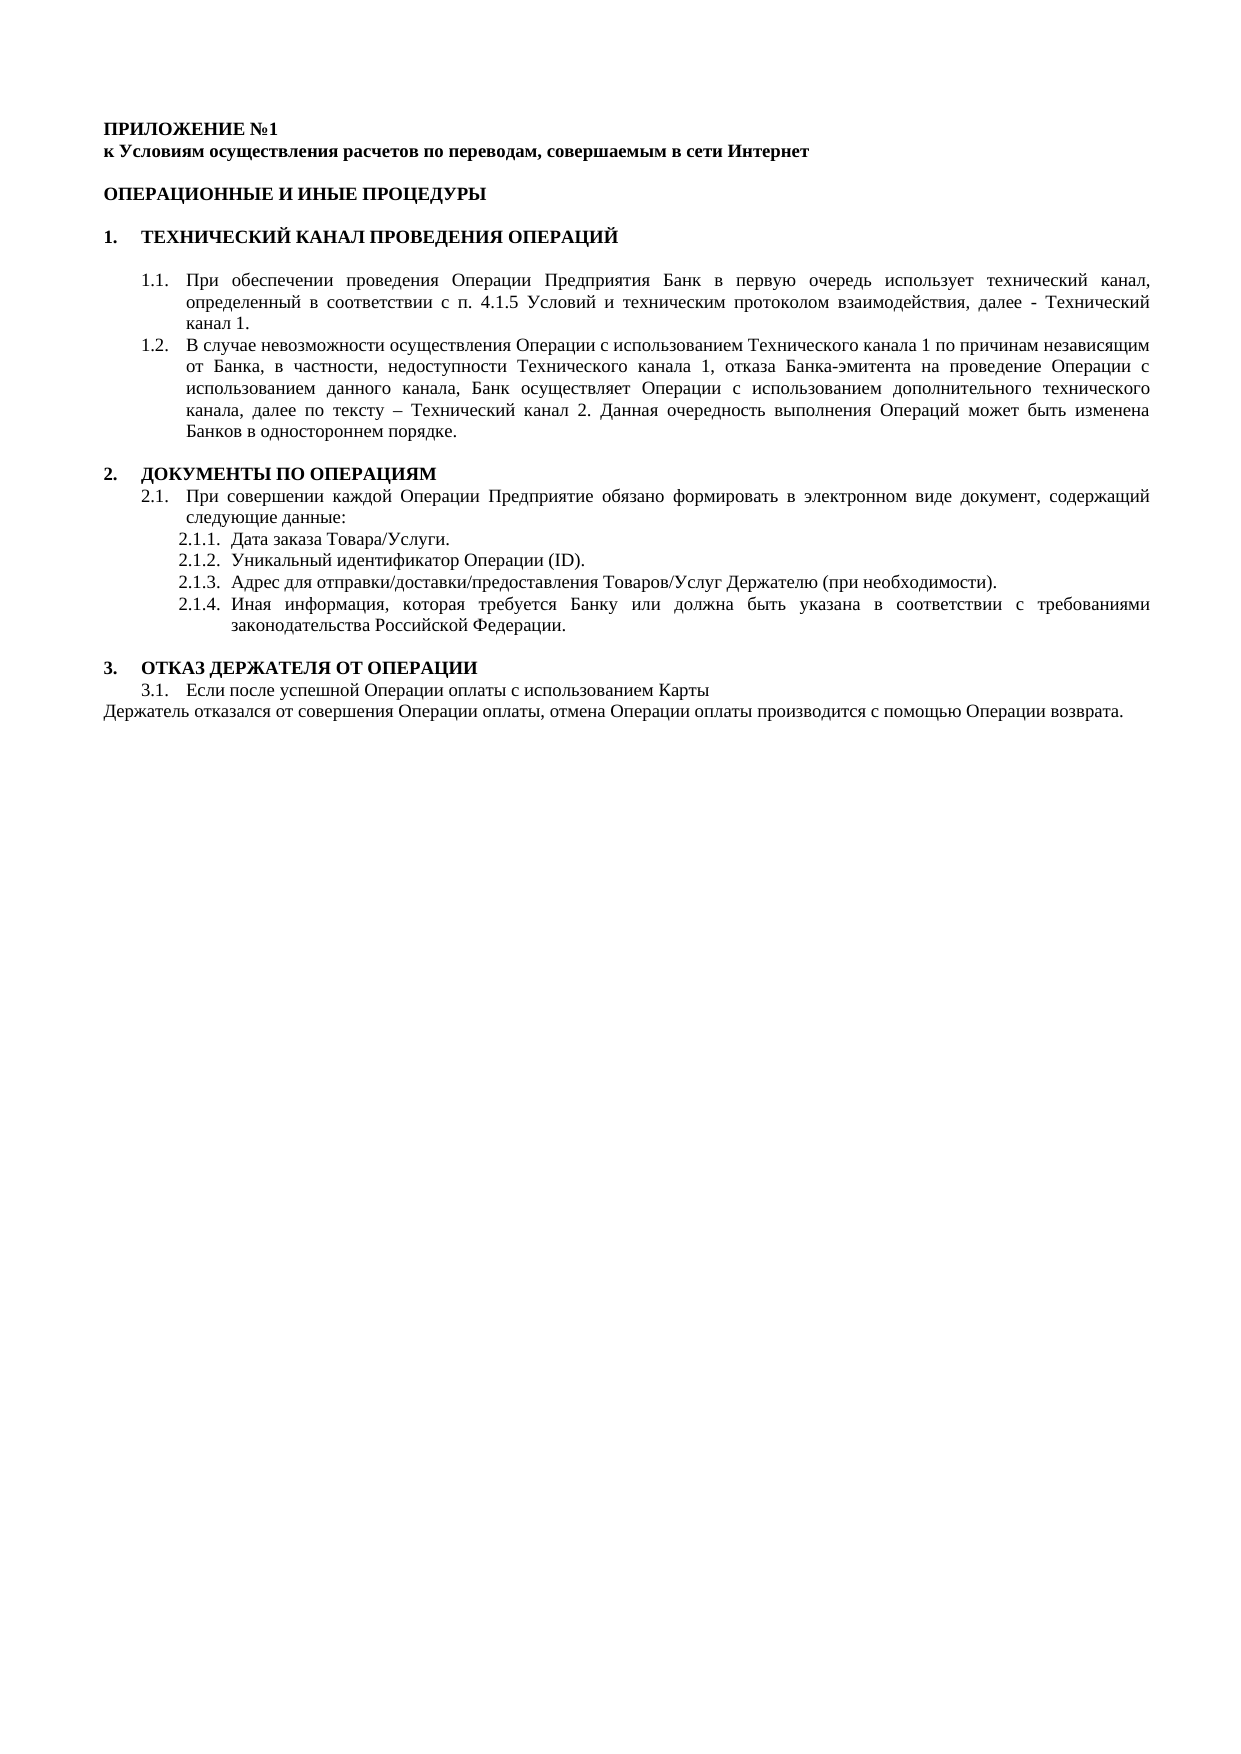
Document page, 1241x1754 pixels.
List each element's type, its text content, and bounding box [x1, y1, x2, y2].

list Уникальный идентификатор Операции (ID). [178, 549, 1152, 571]
text ОПЕРАЦИОННЫЕ И ИНЫЕ ПРОЦЕДУРЫ [103, 183, 1152, 204]
list ТЕХНИЧЕСКИЙ КАНАЛ ПРОВЕДЕНИЯ ОПЕРАЦИЙ [103, 226, 1152, 247]
text ПРИЛОЖЕНИЕ №1 [103, 118, 1152, 140]
list Если после успешной Операции оплаты с использованием Карты [141, 679, 1152, 700]
list При совершении каждой Операции Предприятие обязано формировать в электронном виде документ, содержащий следующие данные: [141, 485, 1152, 528]
list В случае невозможности осуществления Операции с использованием Технического канала 1 по причинам независящим от Банка, в частности, недоступности Технического канала 1, отказа Банка-эмитента на проведение Операции с использованием данного канала, Банк осуществляет Операции с использованием дополнительного технического канала, далее по тексту – Технический канал 2. Данная очередность выполнения Операций может быть изменена Банков в одностороннем порядке. [141, 334, 1152, 442]
text к Условиям осуществления расчетов по переводам, совершаемым в сети Интернет [103, 140, 1152, 161]
text Держатель отказался от совершения Операции оплаты, отмена Операции оплаты производится с помощью Операции возврата. [103, 700, 1152, 722]
list Дата заказа Товара/Услуги. [178, 528, 1152, 549]
list ОТКАЗ ДЕРЖАТЕЛЯ ОТ ОПЕРАЦИИ [103, 657, 1152, 679]
list Адрес для отправки/доставки/предоставления Товаров/Услуг Держателю (при необходимости). [178, 571, 1152, 592]
list При обеспечении проведения Операции Предприятия Банк в первую очередь использует технический канал, определенный в соответствии с п. 4.1.5 Условий и техническим протоколом взаимодействия, далее - Технический канал 1. [141, 269, 1152, 334]
list Иная информация, которая требуется Банку или должна быть указана в соответствии с требованиями законодательства Российской Федерации. [178, 592, 1152, 636]
list ДОКУМЕНТЫ ПО ОПЕРАЦИЯМ [103, 463, 1152, 485]
